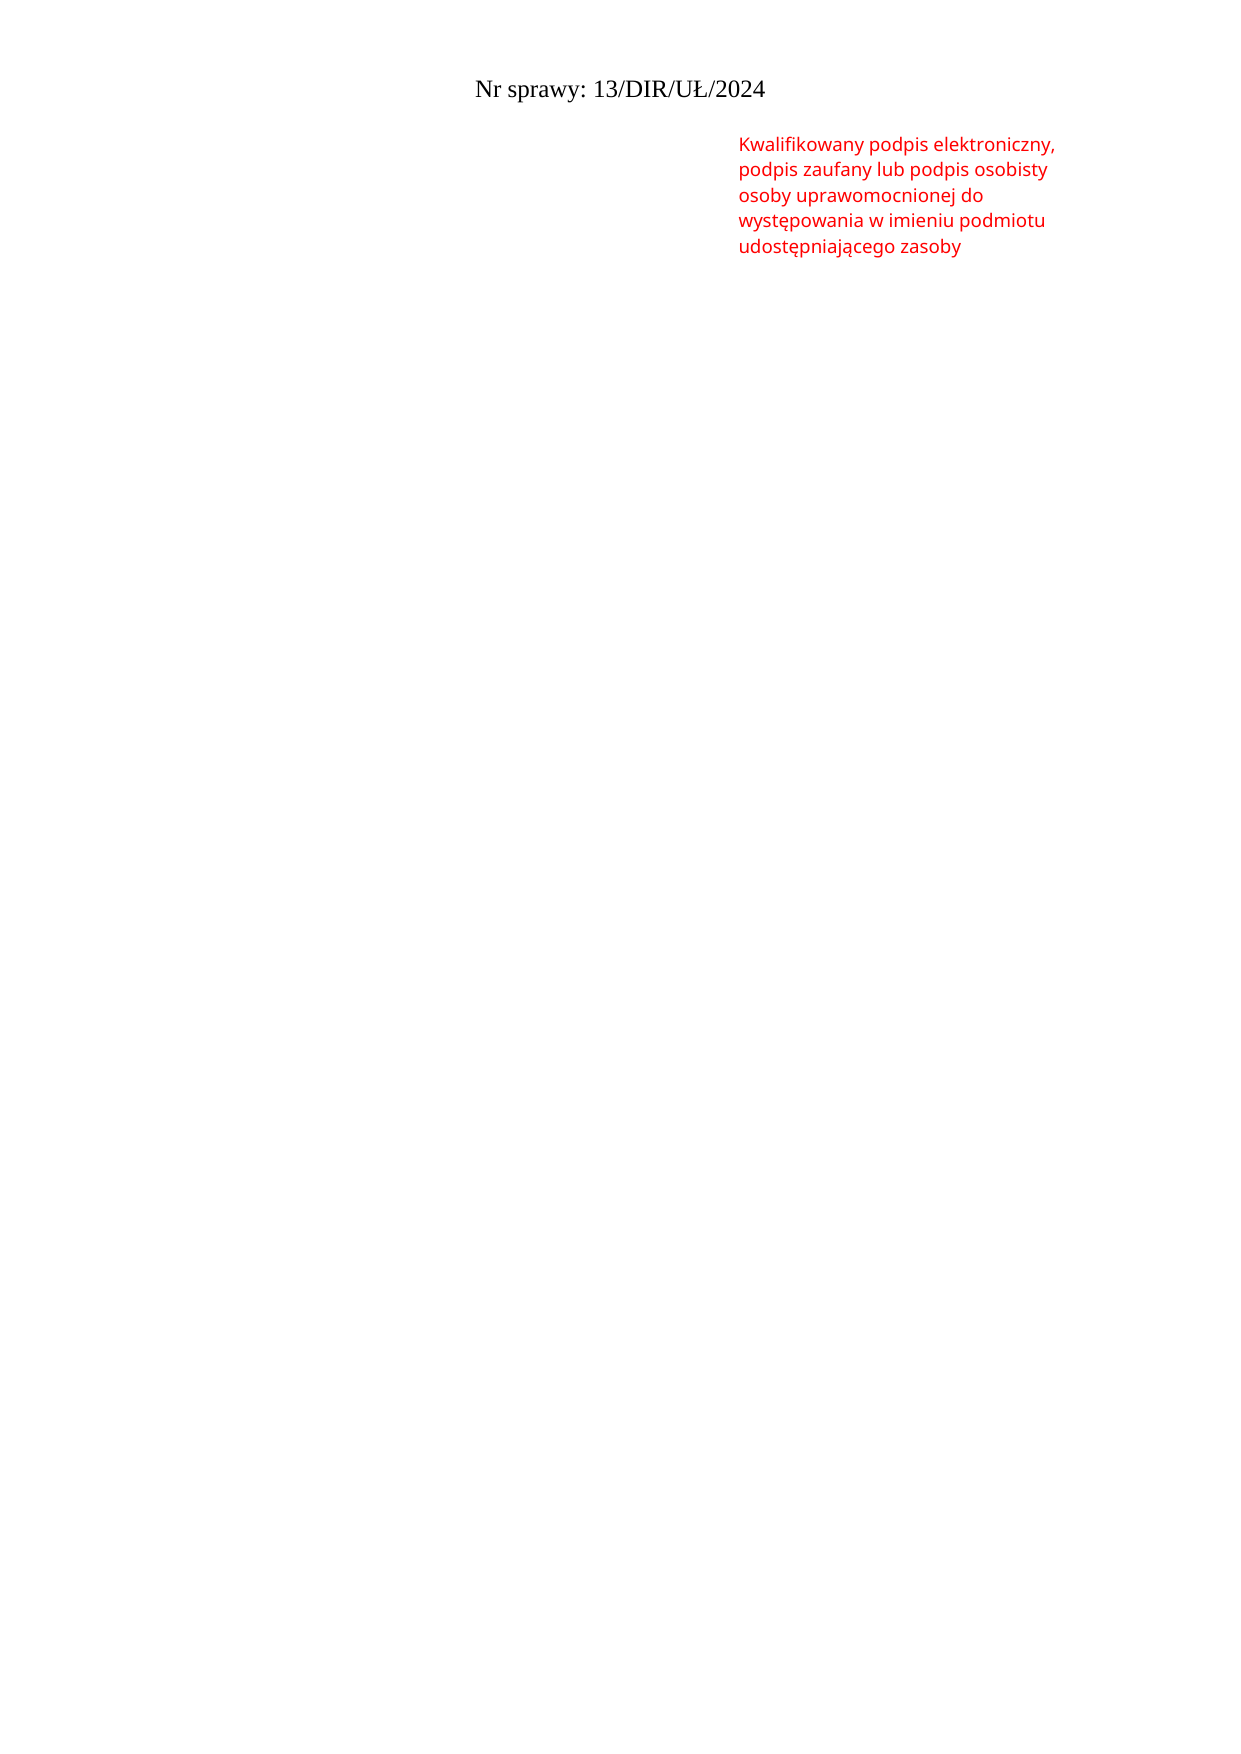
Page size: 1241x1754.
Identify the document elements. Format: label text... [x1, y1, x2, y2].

list Kwalifikowany podpis elektroniczny, podpis zaufany lub podpis osobisty osoby uprawomocnionej do występowania w imieniu podmiotu udostępniającego zasoby [693, 102, 1093, 259]
